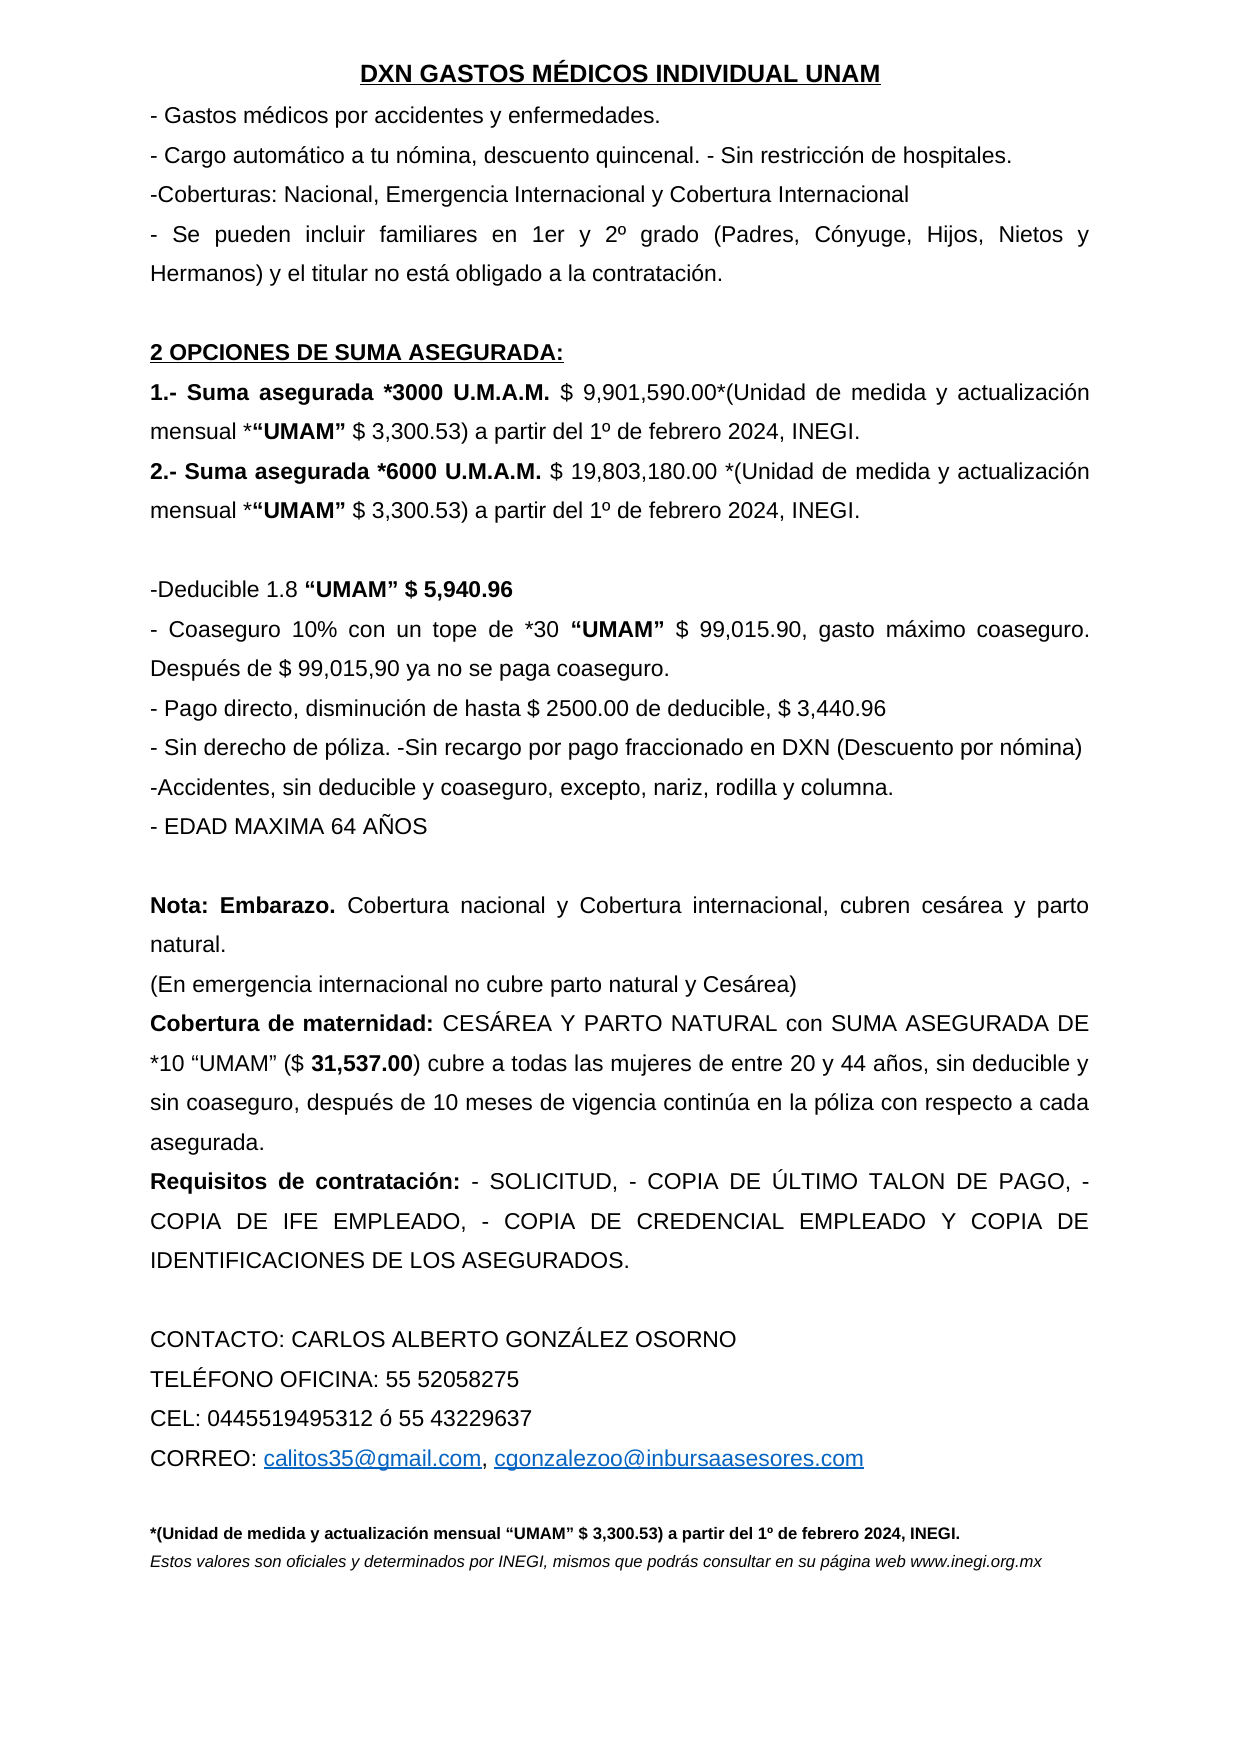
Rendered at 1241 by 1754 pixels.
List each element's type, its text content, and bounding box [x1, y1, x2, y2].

text 1.- Suma asegurada *3000 U.M.A.M. $ 9,901,590.00*(Unidad de medida y actualización mensual *“UMAM” $ 3,300.53) a partir del 1º de febrero 2024, INEGI. [150, 379, 1090, 444]
text - Cargo automático a tu nómina, descuento quincenal. - Sin restricción de hospitales. [150, 142, 1090, 168]
text - Sin derecho de póliza. -Sin recargo por pago fraccionado en DXN (Descuento por nómina) [150, 734, 1090, 760]
text Cobertura de maternidad: CESÁREA Y PARTO NATURAL con SUMA ASEGURADA DE *10 “UMAM” ($ 31,537.00) cubre a todas las mujeres de entre 20 y 44 años, sin deducible y sin coaseguro, después de 10 meses de vigencia continúa en la póliza con respecto a cada asegurada. [150, 1010, 1090, 1155]
text Estos valores son oficiales y determinados por INEGI, mismos que podrás consultar en su página web www.inegi.org.mx [150, 1552, 1090, 1571]
text CEL: 0445519495312 ó 55 43229637 [150, 1405, 1090, 1431]
text CONTACTO: CARLOS ALBERTO GONZÁLEZ OSORNO [150, 1326, 1090, 1352]
text Nota: Embarazo. Cobertura nacional y Cobertura internacional, cubren cesárea y parto natural. [150, 892, 1090, 958]
text 2 OPCIONES DE SUMA ASEGURADA: [150, 339, 1090, 366]
text - Pago directo, disminución de hasta $ 2500.00 de deducible, $ 3,440.96 [150, 694, 1090, 721]
text - Coaseguro 10% con un tope de *30 “UMAM” $ 99,015.90, gasto máximo coaseguro. Después de $ 99,015,90 ya no se paga coaseguro. [150, 616, 1090, 681]
text - Se pueden incluir familiares en 1er y 2º grado (Padres, Cónyuge, Hijos, Nietos y Hermanos) y el titular no está obligado a la contratación. [150, 221, 1090, 287]
text -Coberturas: Nacional, Emergencia Internacional y Cobertura Internacional [150, 181, 1090, 208]
text (En emergencia internacional no cubre parto natural y Cesárea) [150, 971, 1090, 997]
text -Accidentes, sin deducible y coaseguro, excepto, nariz, rodilla y columna. [150, 773, 1090, 800]
text - Gastos médicos por accidentes y enfermedades. [150, 102, 1090, 129]
text CORREO: calitos35@gmail.com, cgonzalezoo@inbursaasesores.com [150, 1444, 1090, 1471]
text 2.- Suma asegurada *6000 U.M.A.M. $ 19,803,180.00 *(Unidad de medida y actualización mensual *“UMAM” $ 3,300.53) a partir del 1º de febrero 2024, INEGI. [150, 458, 1090, 523]
text -Deducible 1.8 “UMAM” $ 5,940.96 [150, 576, 1090, 602]
text Requisitos de contratación: - SOLICITUD, - COPIA DE ÚLTIMO TALON DE PAGO, - COPIA DE IFE EMPLEADO, - COPIA DE CREDENCIAL EMPLEADO Y COPIA DE IDENTIFICACIONES DE LOS ASEGURADOS. [150, 1168, 1090, 1273]
text - EDAD MAXIMA 64 AÑOS [150, 813, 1090, 839]
text TELÉFONO OFICINA: 55 52058275 [150, 1366, 1090, 1392]
text DXN GASTOS MÉDICOS INDIVIDUAL UNAM [150, 59, 1090, 88]
text *(Unidad de medida y actualización mensual “UMAM” $ 3,300.53) a partir del 1º de febrero 2024, INEGI. [150, 1523, 1090, 1543]
